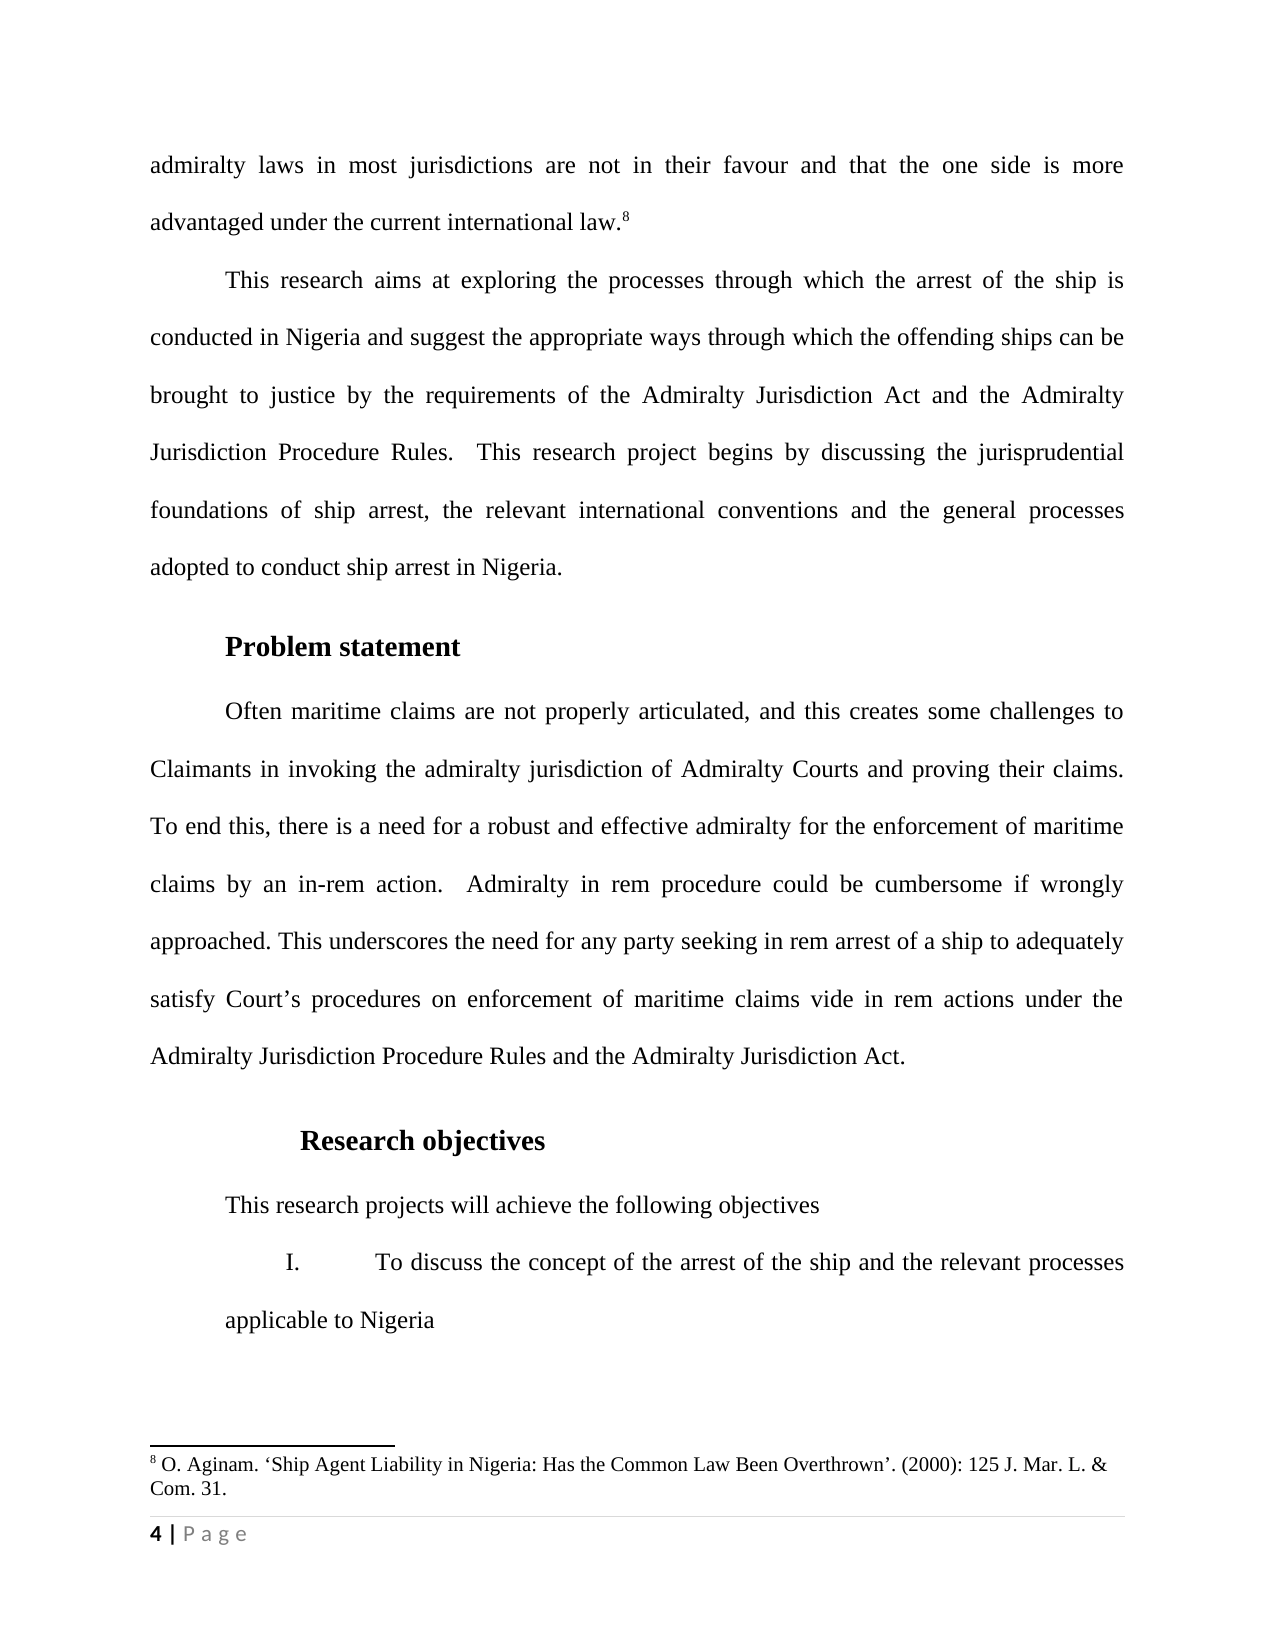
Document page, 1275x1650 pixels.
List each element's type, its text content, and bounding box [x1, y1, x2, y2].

text Problem statement [150, 629, 1125, 663]
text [150, 150, 1125, 236]
list To discuss the concept of the arrest of the ship and the relevant processes applicable to Nigeria [225, 1247, 1125, 1333]
text This research projects will achieve the following objectives [150, 1190, 1125, 1218]
text This research aims at exploring the processes through which the arrest of the ship is conducted in Nigeria and suggest the appropriate ways through which the offending ships can be brought to justice by the requirements of the Admiralty Jurisdiction Act and the Admiralty Jurisdiction Procedure Rules. This research project begins by discussing the jurisprudential foundations of ship arrest, the relevant international conventions and the general processes adopted to conduct ship arrest in Nigeria. [150, 265, 1125, 581]
text Often maritime claims are not properly articulated, and this creates some challenges to Claimants in invoking the admiralty jurisdiction of Admiralty Courts and proving their claims. To end this, there is a need for a robust and effective admiralty for the enforcement of maritime claims by an in-rem action. Admiralty in rem procedure could be cumbersome if wrongly approached. This underscores the need for any party seeking in rem arrest of a ship to adequately satisfy Court’s procedures on enforcement of maritime claims vide in rem actions under the Admiralty Jurisdiction Procedure Rules and the Admiralty Jurisdiction Act. [150, 696, 1125, 1070]
text Research objectives [150, 1123, 1125, 1156]
